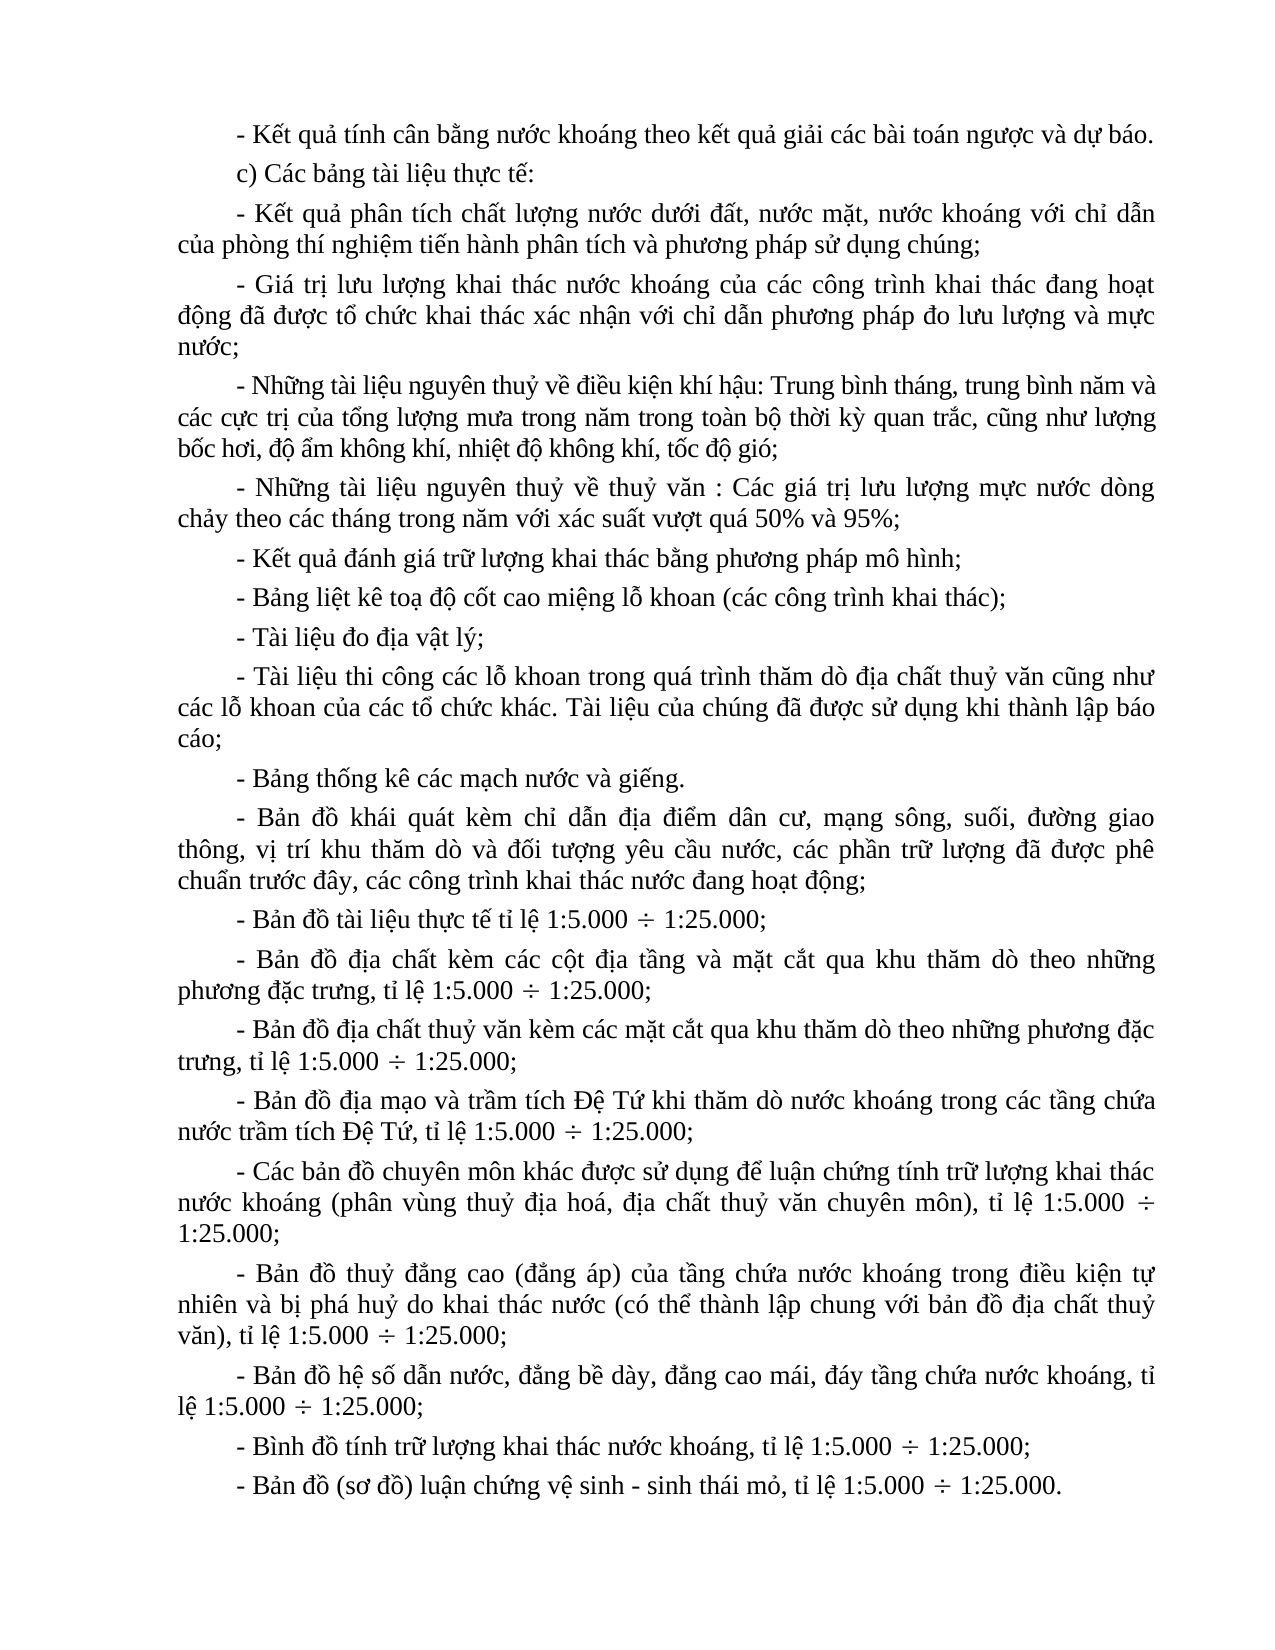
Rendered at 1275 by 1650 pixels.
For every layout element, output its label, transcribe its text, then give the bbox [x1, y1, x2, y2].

text - Bản đồ địa chất kèm các cột địa tầng và mặt cắt qua khu thăm dò theo những phương đặc trưng, tỉ lệ 1:5.000 1:25.000; [177, 943, 1157, 1005]
text - Kết quả phân tích chất lượng nước dưới đất, nước mặt, nước khoáng với chỉ dẫn của phòng thí nghiệm tiến hành phân tích và phương pháp sử dụng chúng; [177, 197, 1157, 259]
text - Các bản đồ chuyên môn khác được sử dụng để luận chứng tính trữ lượng khai thác nước khoáng (phân vùng thuỷ địa hoá, địa chất thuỷ văn chuyên môn), tỉ lệ 1:5.000 1:25.000; [177, 1155, 1157, 1249]
text - Bản đồ hệ số dẫn nước, đẳng bề dày, đẳng cao mái, đáy tầng chứa nước khoáng, tỉ lệ 1:5.000 1:25.000; [177, 1359, 1157, 1421]
text c) Các bảng tài liệu thực tế: [177, 158, 1157, 189]
text - Bình đồ tính trữ lượng khai thác nước khoáng, tỉ lệ 1:5.000 1:25.000; [177, 1429, 1157, 1461]
text - Bảng liệt kê toạ độ cốt cao miệng lỗ khoan (các công trình khai thác); [177, 581, 1157, 612]
text - Bản đồ thuỷ đẳng cao (đẳng áp) của tầng chứa nước khoáng trong điều kiện tự nhiên và bị phá huỷ do khai thác nước (có thể thành lập chung với bản đồ địa chất thuỷ văn), tỉ lệ 1:5.000 1:25.000; [177, 1257, 1157, 1351]
text - Những tài liệu nguyên thuỷ về thuỷ văn : Các giá trị lưu lượng mực nước dòng chảy theo các tháng trong năm với xác suất vượt quá 50% và 95%; [177, 471, 1157, 533]
text - Bản đồ địa mạo và trầm tích Đệ Tứ khi thăm dò nước khoáng trong các tầng chứa nước trầm tích Đệ Tứ, tỉ lệ 1:5.000 1:25.000; [177, 1084, 1157, 1147]
text - Bản đồ khái quát kèm chỉ dẫn địa điểm dân cư, mạng sông, suối, đường giao thông, vị trí khu thăm dò và đối tượng yêu cầu nước, các phần trữ lượng đã được phê chuẩn trước đây, các công trình khai thác nước đang hoạt động; [177, 802, 1157, 895]
text - Tài liệu thi công các lỗ khoan trong quá trình thăm dò địa chất thuỷ văn cũng như các lỗ khoan của các tổ chức khác. Tài liệu của chúng đã được sử dụng khi thành lập báo cáo; [177, 660, 1157, 754]
text - Bản đồ địa chất thuỷ văn kèm các mặt cắt qua khu thăm dò theo những phương đặc trưng, tỉ lệ 1:5.000 1:25.000; [177, 1014, 1157, 1076]
text - Kết quả đánh giá trữ lượng khai thác bằng phương pháp mô hình; [177, 542, 1157, 573]
text - Bản đồ tài liệu thực tế tỉ lệ 1:5.000 1:25.000; [177, 903, 1157, 934]
text - Tài liệu đo địa vật lý; [177, 621, 1157, 652]
text - Bản đồ (sơ đồ) luận chứng vệ sinh - sinh thái mỏ, tỉ lệ 1:5.000 1:25.000. [177, 1469, 1157, 1500]
text - Kết quả tính cân bằng nước khoáng theo kết quả giải các bài toán ngược và dự báo. [177, 118, 1157, 149]
text - Bảng thống kê các mạch nước và giếng. [177, 762, 1157, 793]
text - Những tài liệu nguyên thuỷ về điều kiện khí hậu: Trung bình tháng, trung bình năm và các cực trị của tổng lượng mưa trong năm trong toàn bộ thời kỳ quan trắc, cũng như lượng bốc hơi, độ ẩm không khí, nhiệt độ không khí, tốc độ gió; [177, 369, 1157, 463]
text - Giá trị lưu lượng khai thác nước khoáng của các công trình khai thác đang hoạt động đã được tổ chức khai thác xác nhận với chỉ dẫn phương pháp đo lưu lượng và mực nước; [177, 268, 1157, 361]
